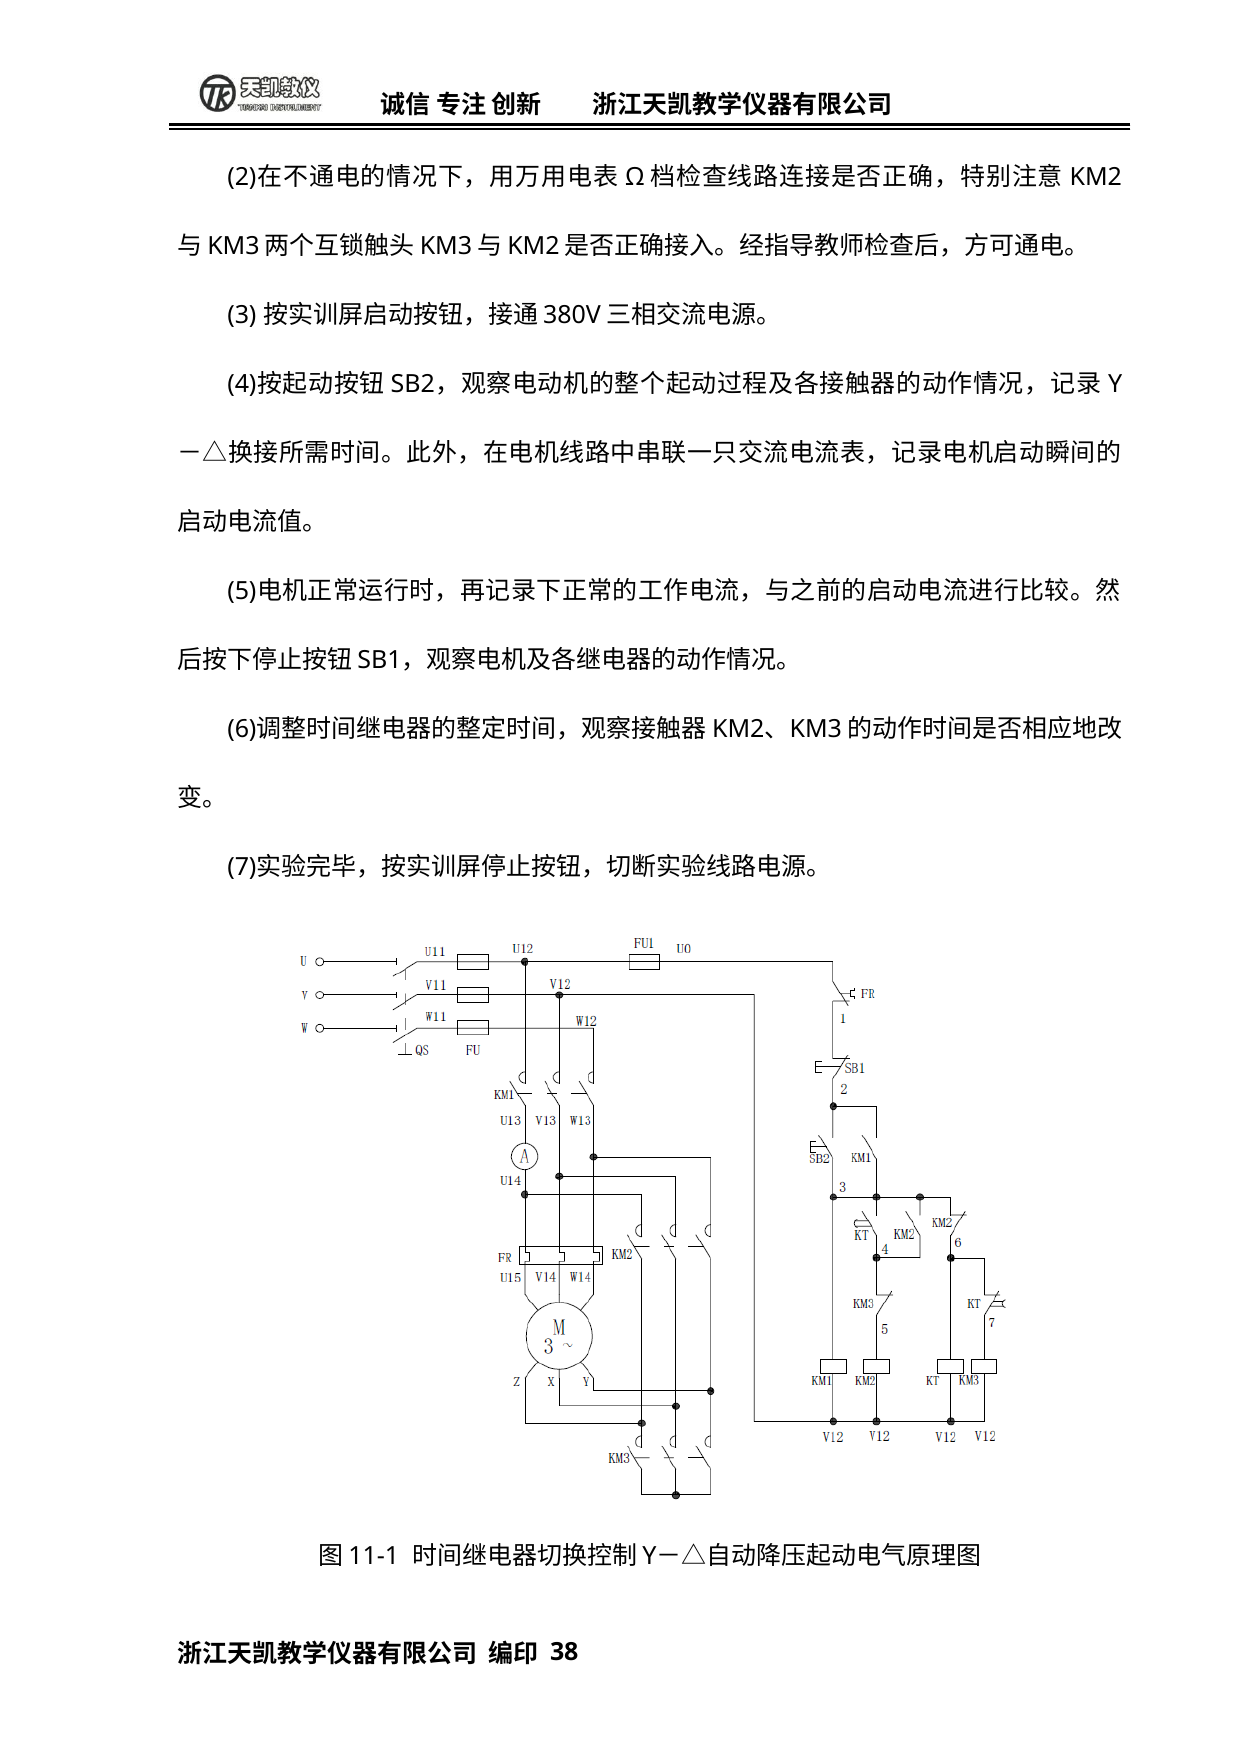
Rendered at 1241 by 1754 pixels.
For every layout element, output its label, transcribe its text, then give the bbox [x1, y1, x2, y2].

picture [284, 933, 1015, 1508]
text 图11-1 时间继电器切换控制Y－△自动降压起动电气原理图 [177, 1519, 1122, 1588]
text (4)按起动按钮SB2，观察电动机的整个起动过程及各接触器的动作情况，记录Y－△换接所需时间。此外，在电机线路中串联一只交流电流表，记录电机启动瞬间的启动电流值。 [177, 347, 1122, 554]
text (7)实验完毕，按实训屏停止按钮，切断实验线路电源。 [177, 829, 1122, 898]
text (3) 按实训屏启动按钮，接通380V三相交流电源。 [177, 278, 1122, 347]
text (2)在不通电的情况下，用万用电表Ω档检查线路连接是否正确，特别注意KM2与KM3两个互锁触头KM3与KM2是否正确接入。经指导教师检查后，方可通电。 [177, 140, 1122, 278]
picture [197, 72, 324, 114]
text (6)调整时间继电器的整定时间，观察接触器KM2、KM3的动作时间是否相应地改变。 [177, 692, 1122, 829]
text (5)电机正常运行时，再记录下正常的工作电流，与之前的启动电流进行比较。然后按下停止按钮SB1，观察电机及各继电器的动作情况。 [177, 554, 1122, 692]
